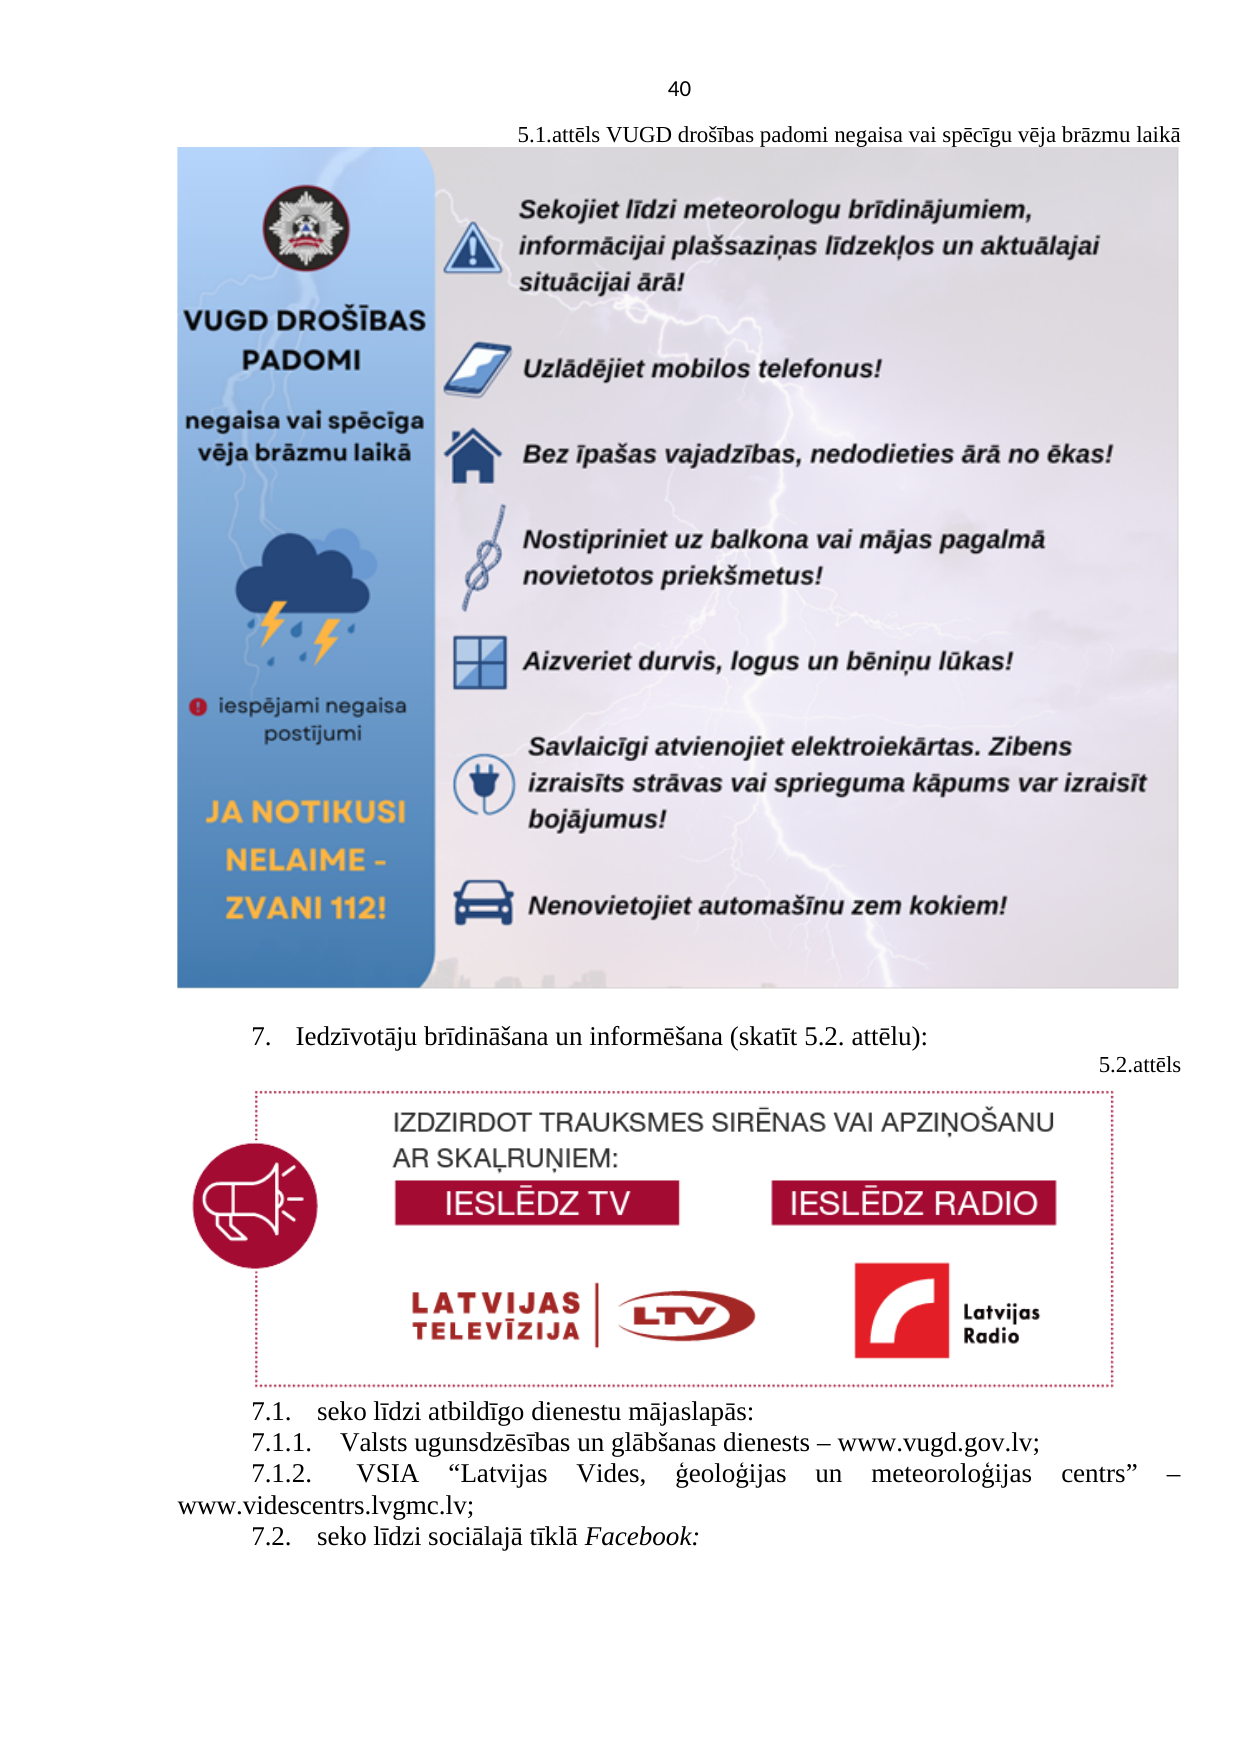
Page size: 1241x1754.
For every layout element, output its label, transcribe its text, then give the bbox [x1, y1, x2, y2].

text 5.2.attēls [266, 1051, 1181, 1078]
list Iedzīvotāju brīdināšana un informēšana (skatīt 5.2. attēlu): [177, 1020, 1181, 1051]
picture [177, 147, 1179, 990]
picture [177, 1077, 1123, 1396]
text 5.1.attēls VUGD drošības padomi negaisa vai spēcīgu vēja brāzmu laikā [266, 121, 1181, 147]
list seko līdzi atbildīgo dienestu mājaslapās: [177, 1395, 1181, 1426]
list VSIA “Latvijas Vides, ģeoloģijas un meteoroloģijas centrs” – www.videscentrs.lvgmc.lv; [177, 1458, 1181, 1520]
list Valsts ugunsdzēsības un glābšanas dienests – www.vugd.gov.lv; [177, 1426, 1181, 1458]
list seko līdzi sociālajā tīklā Facebook: [177, 1520, 1181, 1551]
